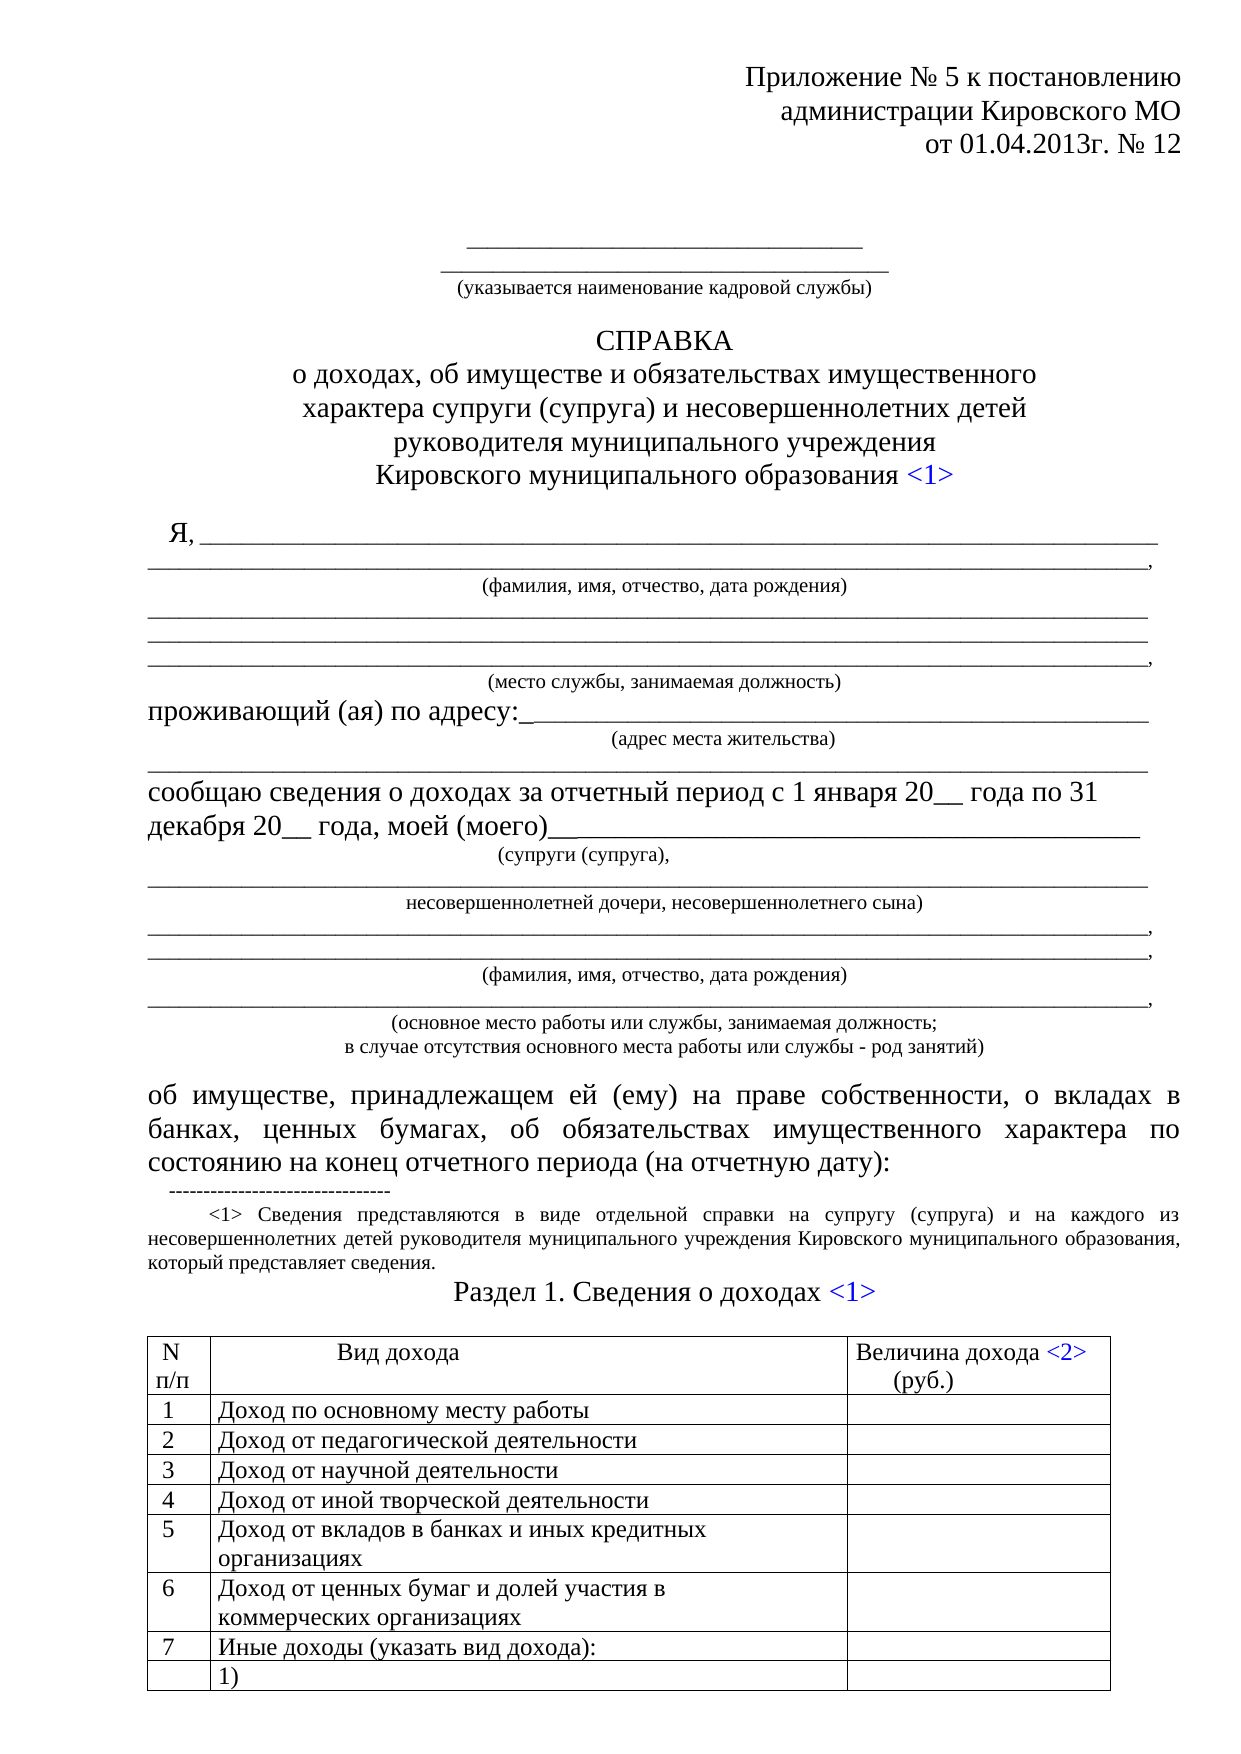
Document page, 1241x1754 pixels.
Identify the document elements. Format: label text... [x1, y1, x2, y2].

text ________________________________________________________________________________________________, [148, 914, 1181, 938]
table_cell Доход по основному месту работы [211, 1395, 847, 1424]
table_cell [848, 1395, 1110, 1424]
table_cell [848, 1425, 1110, 1454]
text проживающий (ая) по адресу:____________________________________________________________ [148, 693, 1181, 726]
text ________________________________________________________________________________________________, [148, 986, 1181, 1010]
text в случае отсутствия основного места работы или службы - род занятий) [148, 1034, 1181, 1058]
table_cell 1 [148, 1395, 210, 1424]
table_cell [848, 1632, 1110, 1660]
table_cell 5 [148, 1515, 210, 1572]
table_cell [848, 1455, 1110, 1484]
table_cell 2 [148, 1425, 210, 1454]
text администрации Кировского МО [148, 93, 1181, 126]
text Я, ____________________________________________________________________________________________ [148, 515, 1181, 548]
text ___________________________________________ [148, 251, 1181, 275]
text несовершеннолетней дочери, несовершеннолетнего сына) [148, 890, 1181, 914]
text <1> Сведения представляются в виде отдельной справки на супругу (супруга) и на каждого из несовершеннолетних детей руководителя муниципального учреждения Кировского муниципального образования, который представляет сведения. [148, 1202, 1181, 1274]
table_cell [848, 1515, 1110, 1572]
text Приложение № 5 к постановлению [148, 59, 1181, 93]
text от 01.04.2013г. № 12 [148, 126, 1181, 160]
table_cell [848, 1573, 1110, 1631]
text -------------------------------- [148, 1178, 1181, 1202]
text (место службы, занимаемая должность) [148, 669, 1181, 693]
table_cell Иные доходы (указать вид дохода): [211, 1632, 847, 1660]
text (фамилия, имя, отчество, дата рождения) [148, 572, 1181, 597]
table_cell Доход от научной деятельности [211, 1455, 847, 1484]
text руководителя муниципального учреждения [148, 424, 1181, 457]
text ______________________________________ [148, 227, 1181, 251]
text ________________________________________________________________________________________________ [148, 866, 1181, 890]
table_cell Доход от ценных бумаг и долей участия в коммерческих организациях [211, 1573, 847, 1631]
text (основное место работы или службы, занимаемая должность; [148, 1010, 1181, 1034]
table_cell 6 [148, 1573, 210, 1631]
text характера супруги (супруга) и несовершеннолетних детей [148, 390, 1181, 424]
table_cell 7 [148, 1632, 210, 1660]
text (указывается наименование кадровой службы) [148, 275, 1181, 299]
table_cell 4 [148, 1485, 210, 1513]
text о доходах, об имуществе и обязательствах имущественного [148, 357, 1181, 390]
table_cell 1) [211, 1661, 847, 1690]
text об имуществе, принадлежащем ей (ему) на праве собственности, о вкладах в банках, ценных бумагах, об обязательствах имущественного характера по состоянию на конец отчетного периода (на отчетную дату): [148, 1077, 1181, 1178]
text ________________________________________________________________________________________________ [148, 597, 1181, 621]
text ________________________________________________________________________________________________, [148, 645, 1181, 669]
text ________________________________________________________________________________________________, [148, 548, 1181, 572]
table_header Вид дохода [211, 1337, 847, 1394]
table_header N п/п [148, 1337, 210, 1394]
text сообщаю сведения о доходах за отчетный период с 1 января 20__ года по 31 декабря 20__ года, моей (моего)_______________________________________________ [148, 774, 1181, 842]
table_header Величина дохода <2> (руб.) [848, 1337, 1110, 1394]
table_cell [848, 1661, 1110, 1690]
text ________________________________________________________________________________________________, [148, 938, 1181, 962]
text (адрес места жительства) [148, 726, 1181, 750]
table_cell [848, 1485, 1110, 1513]
table_cell Доход от вкладов в банках и иных кредитных организациях [211, 1515, 847, 1572]
text ________________________________________________________________________________________________ [148, 750, 1181, 774]
table_cell Доход от иной творческой деятельности [211, 1485, 847, 1513]
text (супруги (супруга), [148, 842, 1181, 866]
table_cell 3 [148, 1455, 210, 1484]
text ________________________________________________________________________________________________ [148, 621, 1181, 645]
table_cell [148, 1661, 210, 1690]
text СПРАВКА [148, 323, 1181, 357]
text Кировского муниципального образования <1> [148, 457, 1181, 491]
text Раздел 1. Сведения о доходах <1> [148, 1274, 1181, 1308]
table_cell Доход от педагогической деятельности [211, 1425, 847, 1454]
text (фамилия, имя, отчество, дата рождения) [148, 962, 1181, 986]
